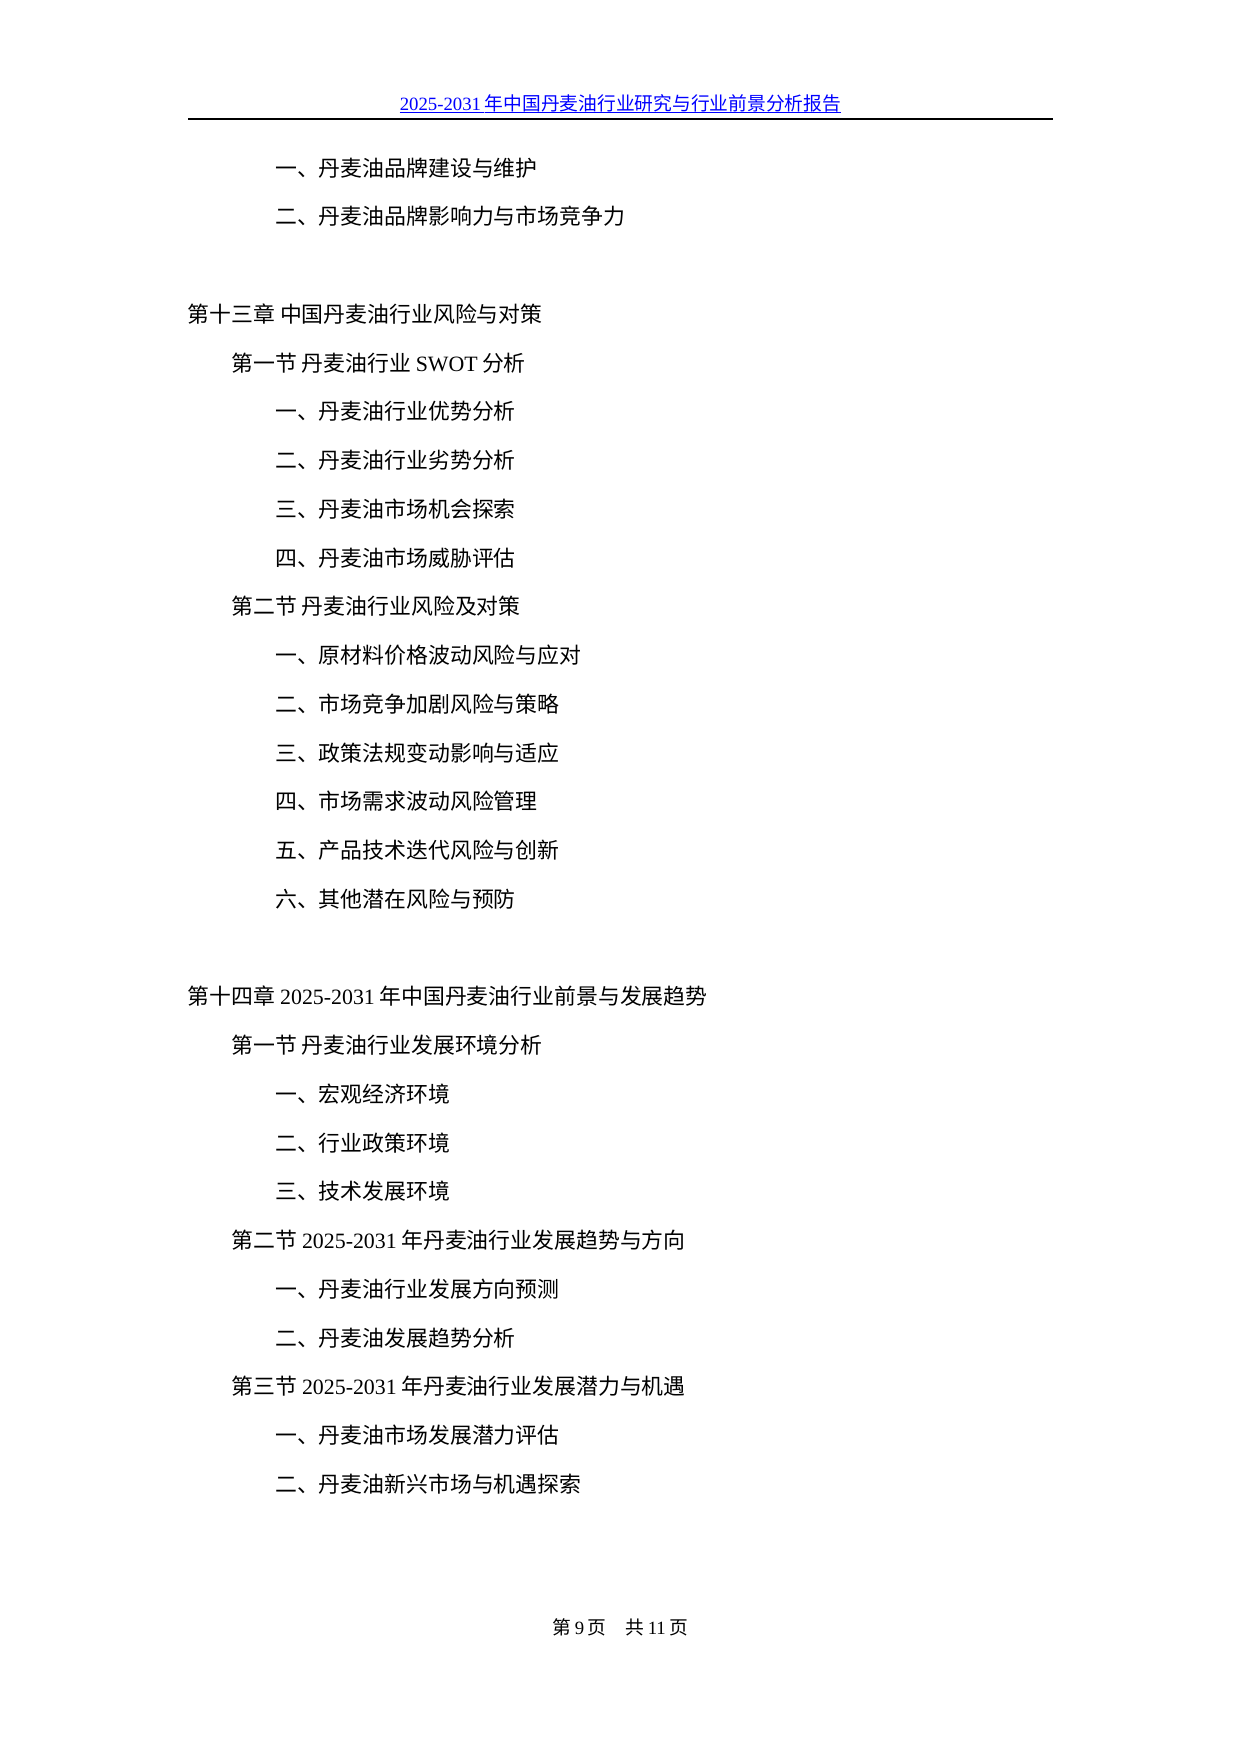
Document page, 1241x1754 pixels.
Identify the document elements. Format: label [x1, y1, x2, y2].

text [187, 150, 1053, 1499]
